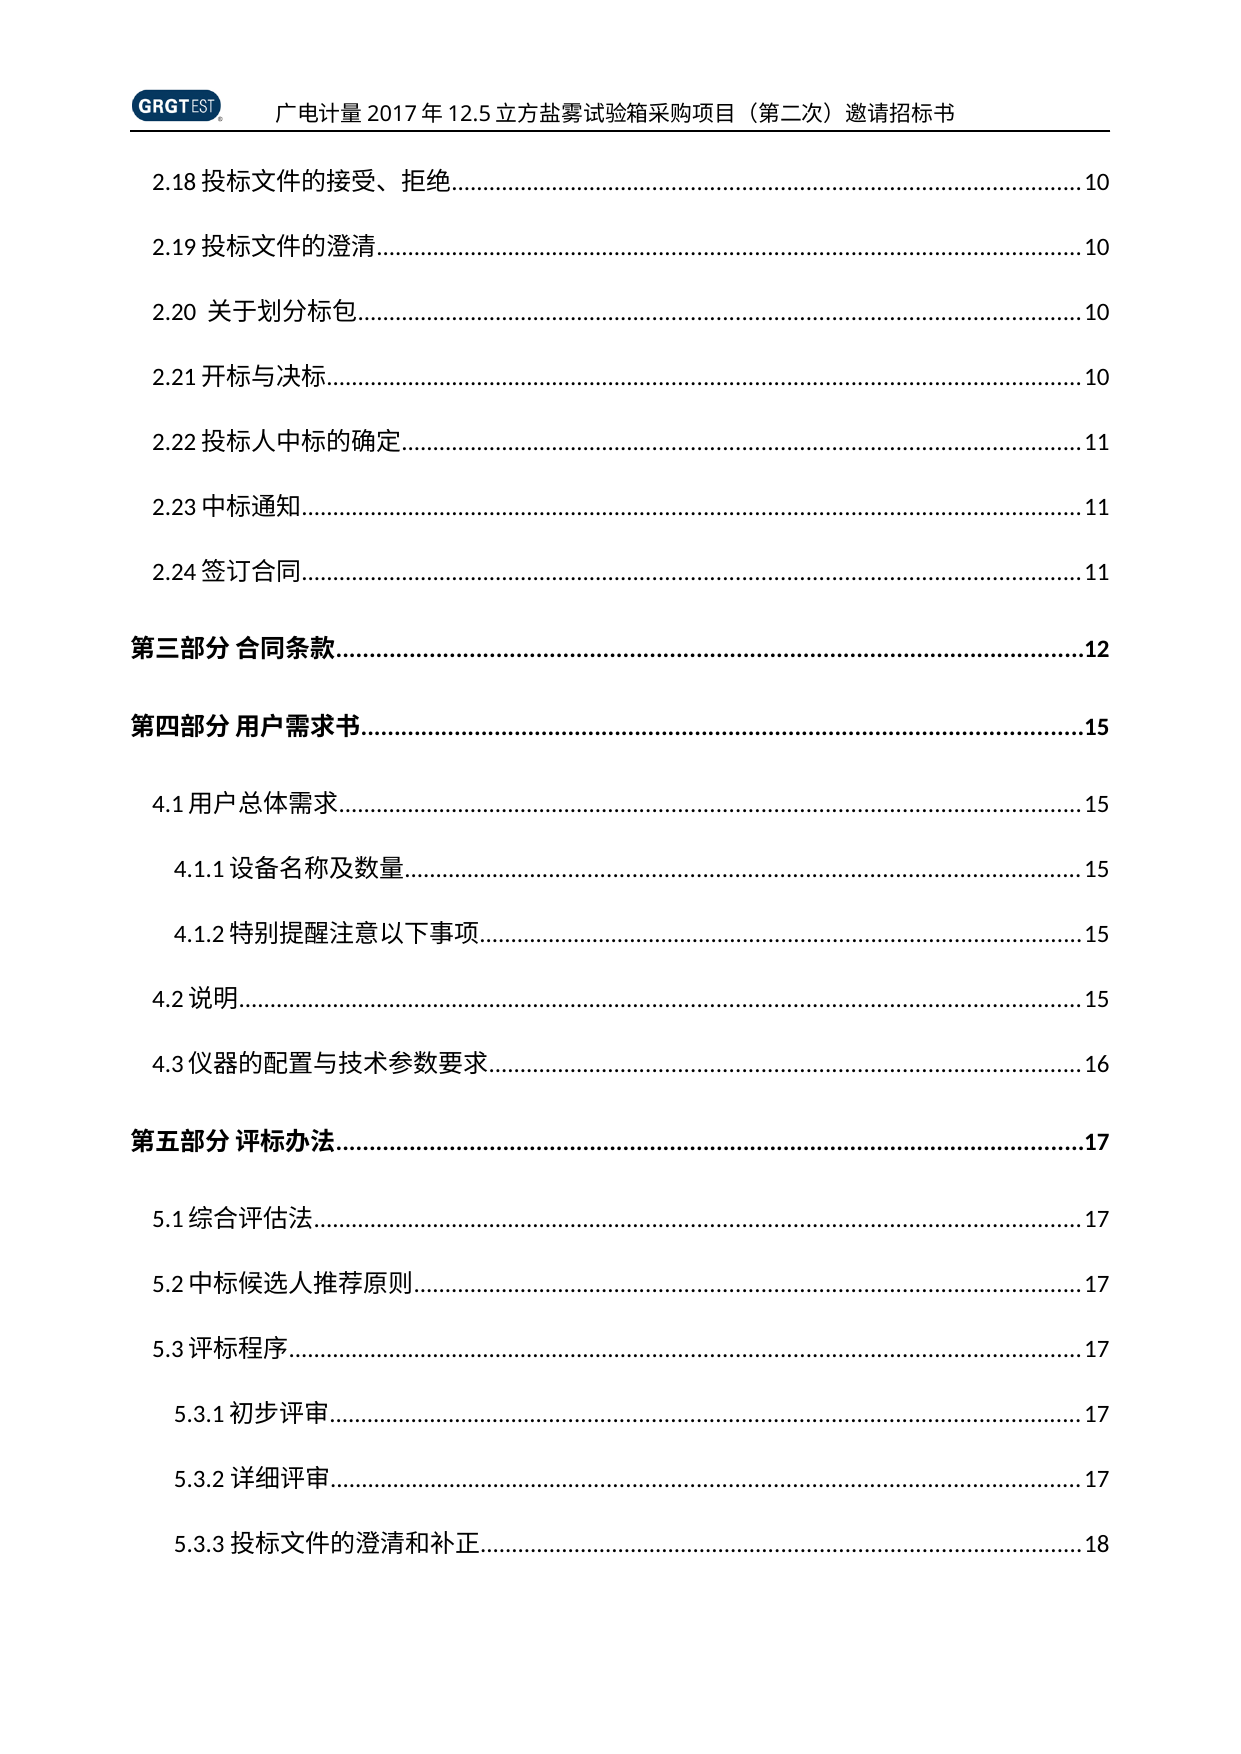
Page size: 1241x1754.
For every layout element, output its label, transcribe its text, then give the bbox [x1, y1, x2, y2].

text 第三部分 合同条款 12 [130, 614, 1110, 679]
text 5.3.3 投标文件的澄清和补正 18 [174, 1509, 1110, 1574]
text 5.2中标候选人推荐原则 17 [152, 1249, 1110, 1314]
text 4.3仪器的配置与技术参数要求 16 [152, 1029, 1110, 1094]
text 2.19投标文件的澄清 10 [152, 212, 1110, 277]
text 2.22投标人中标的确定 11 [152, 407, 1110, 472]
text 2.21开标与决标 10 [152, 342, 1110, 407]
text 4.1.1设备名称及数量 15 [174, 834, 1110, 899]
text 4.1用户总体需求 15 [152, 769, 1110, 834]
picture [129, 88, 224, 122]
text 5.3评标程序 17 [152, 1314, 1110, 1379]
text 4.1.2特别提醒注意以下事项 15 [174, 899, 1110, 964]
text 第四部分 用户需求书 15 [130, 692, 1110, 757]
text 第五部分 评标办法 17 [130, 1107, 1110, 1172]
text 5.3.1初步评审 17 [174, 1379, 1110, 1444]
text 5.1综合评估法 17 [152, 1184, 1110, 1249]
text 2.23中标通知 11 [152, 472, 1110, 537]
text 5.3.2 详细评审 17 [174, 1444, 1110, 1509]
text 2.20 关于划分标包 10 [152, 277, 1110, 342]
text 4.2说明 15 [152, 964, 1110, 1029]
text 2.24签订合同 11 [152, 537, 1110, 602]
text 2.18投标文件的接受、拒绝 10 [152, 147, 1110, 212]
